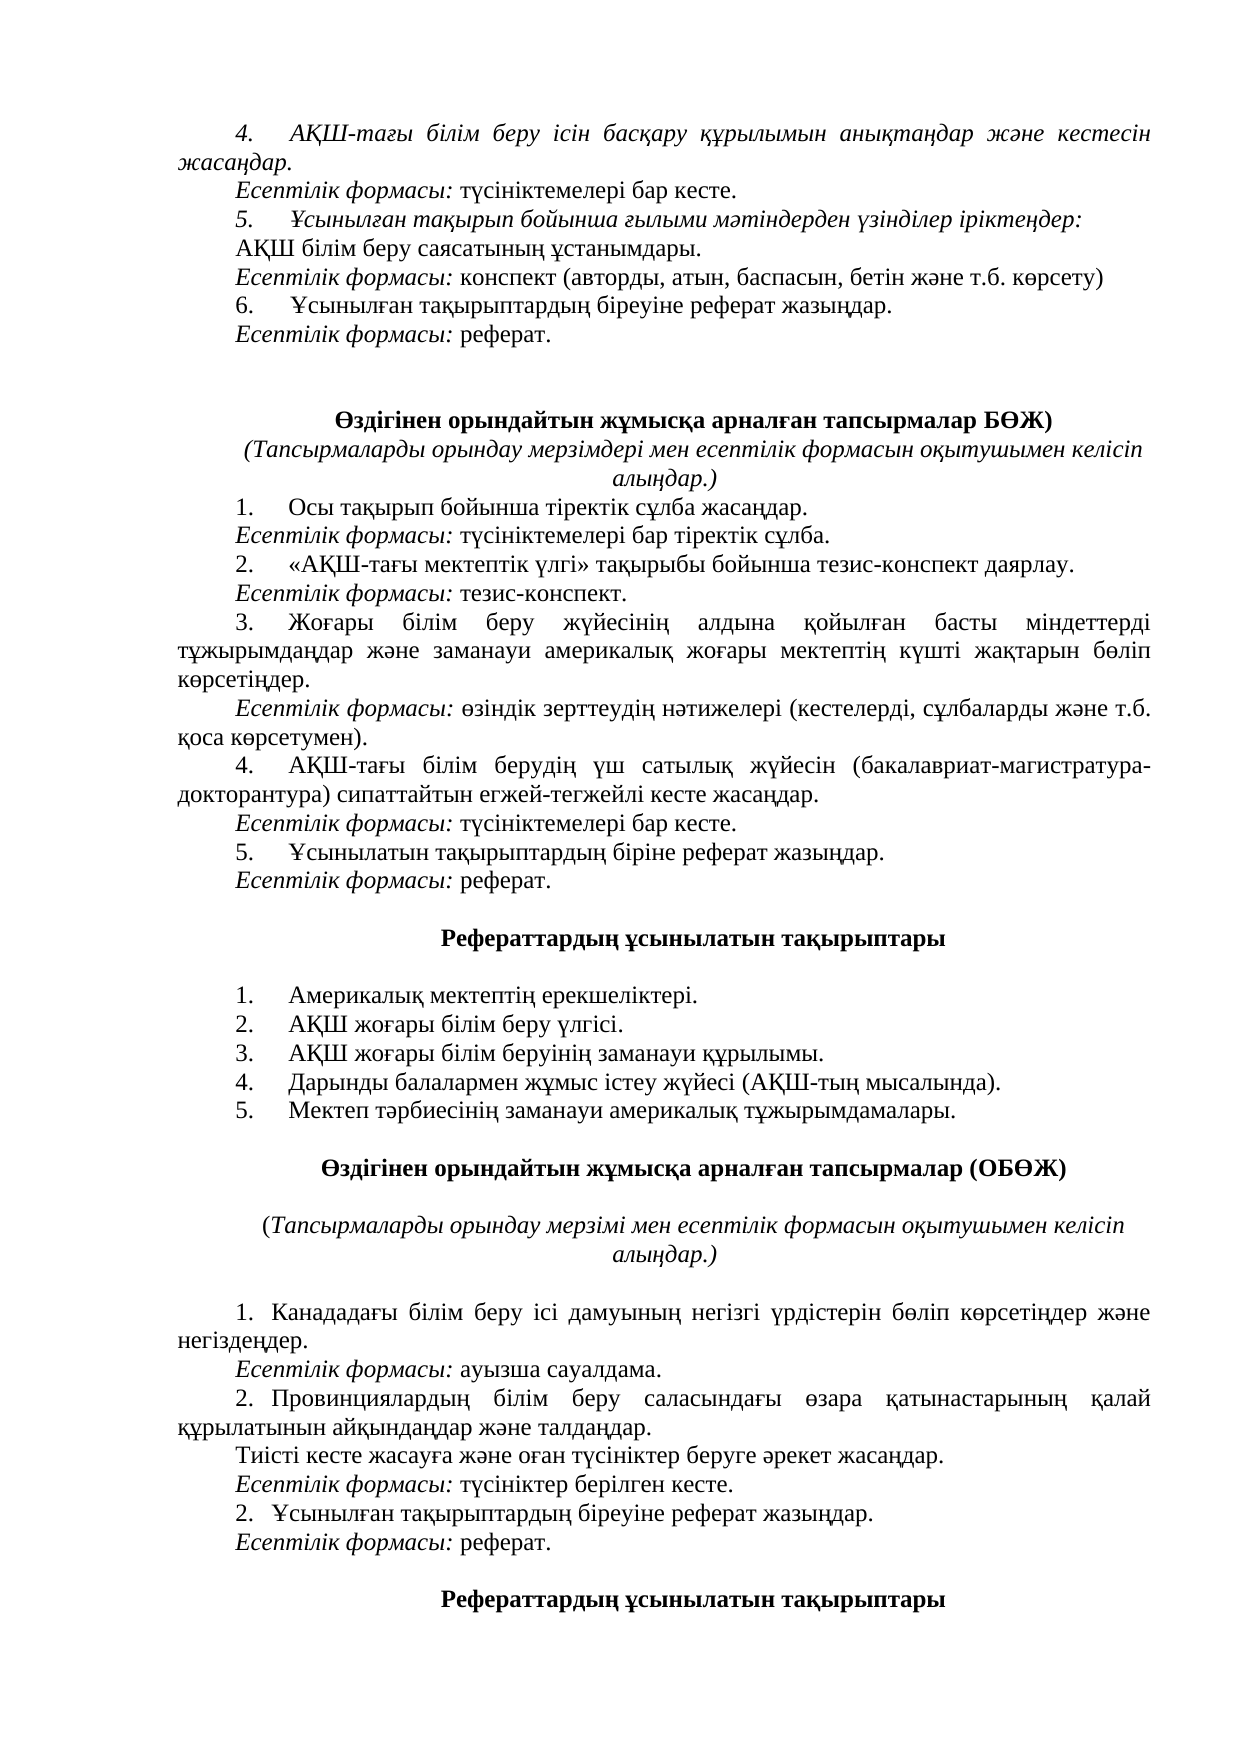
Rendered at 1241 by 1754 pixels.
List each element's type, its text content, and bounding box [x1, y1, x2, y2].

text Есептілік формасы: реферат. [177, 319, 1152, 348]
text Есептілік формасы: реферат. [177, 866, 1152, 894]
list АҚШ-тағы білім беру ісін басқару құрылымын анықтаңдар және кестесін жасаңдар. [177, 118, 1152, 176]
list Америкалық мектептің ерекшеліктері. [177, 981, 1152, 1009]
list АҚШ жоғары білім беруінің заманауи құрылымы. [177, 1038, 1152, 1067]
text Рефераттардың ұсынылатын тақырыптары [177, 923, 1152, 952]
text Есептілік формасы: түсініктемелері бар тіректік сұлба. [177, 521, 1152, 549]
text Тиісті кесте жасауға және оған түсініктер беруге әрекет жасаңдар. [177, 1441, 1152, 1469]
text (Тапсырмаларды орындау мерзімі мен есептілік формасын оқытушымен келісіп алыңдар.) [177, 1211, 1152, 1268]
text Есептілік формасы: конспект (авторды, атын, баспасын, бетін және т.б. көрсету) [177, 262, 1152, 291]
text Есептілік формасы: түсініктемелері бар кесте. [177, 808, 1152, 837]
list АҚШ-тағы білім берудің үш сатылық жүйесін (бакалавриат-магистратура-докторантура) сипаттайтын егжей-тегжейлі кесте жасаңдар. [177, 751, 1152, 808]
text Рефераттардың ұсынылатын тақырыптары [177, 1584, 1152, 1613]
text Өздігінен орындайтын жұмысқа арналған тапсырмалар (ОБӨЖ) [177, 1153, 1152, 1182]
text Есептілік формасы: түсініктер берілген кесте. [177, 1469, 1152, 1498]
list Дарынды балалармен жұмыс істеу жүйесі (АҚШ-тың мысалында). [177, 1067, 1152, 1096]
list Жоғары білім беру жүйесінің алдына қойылған басты міндеттерді тұжырымдаңдар және заманауи америкалық жоғары мектептің күшті жақтарын бөліп көрсетіңдер. [177, 607, 1152, 693]
list Ұсынылатын тақырыптардың біріне реферат жазыңдар. [177, 837, 1152, 866]
list Канададағы білім беру ісі дамуының негізгі үрдістерін бөліп көрсетіңдер және негіздеңдер. [177, 1297, 1152, 1354]
text АҚШ білім беру саясатының ұстанымдары. [177, 233, 1152, 262]
list АҚШ жоғары білім беру үлгісі. [177, 1009, 1152, 1038]
text (Тапсырмаларды орындау мерзімдері мен есептілік формасын оқытушымен келісіп алыңдар.) [177, 434, 1152, 492]
text Есептілік формасы: ауызша сауалдама. [177, 1354, 1152, 1383]
list Мектеп тәрбиесінің заманауи америкалық тұжырымдамалары. [177, 1096, 1152, 1124]
list Ұсынылған тақырыптардың біреуіне реферат жазыңдар. [177, 1498, 1152, 1527]
text Өздігінен орындайтын жұмысқа арналған тапсырмалар БӨЖ) [177, 406, 1152, 434]
list Ұсынылған тақырып бойынша ғылыми мәтіндерден үзінділер іріктеңдер: [177, 204, 1152, 233]
text Есептілік формасы: өзіндік зерттеудің нәтижелері (кестелерді, сұлбаларды және т.б. қоса көрсетумен). [177, 693, 1152, 751]
list Ұсынылған тақырыптардың біреуіне реферат жазыңдар. [177, 291, 1152, 319]
text Есептілік формасы: тезис-конспект. [177, 578, 1152, 607]
text Есептілік формасы: реферат. [177, 1527, 1152, 1556]
list «АҚШ-тағы мектептік үлгі» тақырыбы бойынша тезис-конспект даярлау. [177, 549, 1152, 578]
list Провинциялардың білім беру саласындағы өзара қатынастарының қалай құрылатынын айқындаңдар және талдаңдар. [177, 1383, 1152, 1441]
text Есептілік формасы: түсініктемелері бар кесте. [177, 176, 1152, 204]
list Осы тақырып бойынша тіректік сұлба жасаңдар. [177, 492, 1152, 521]
